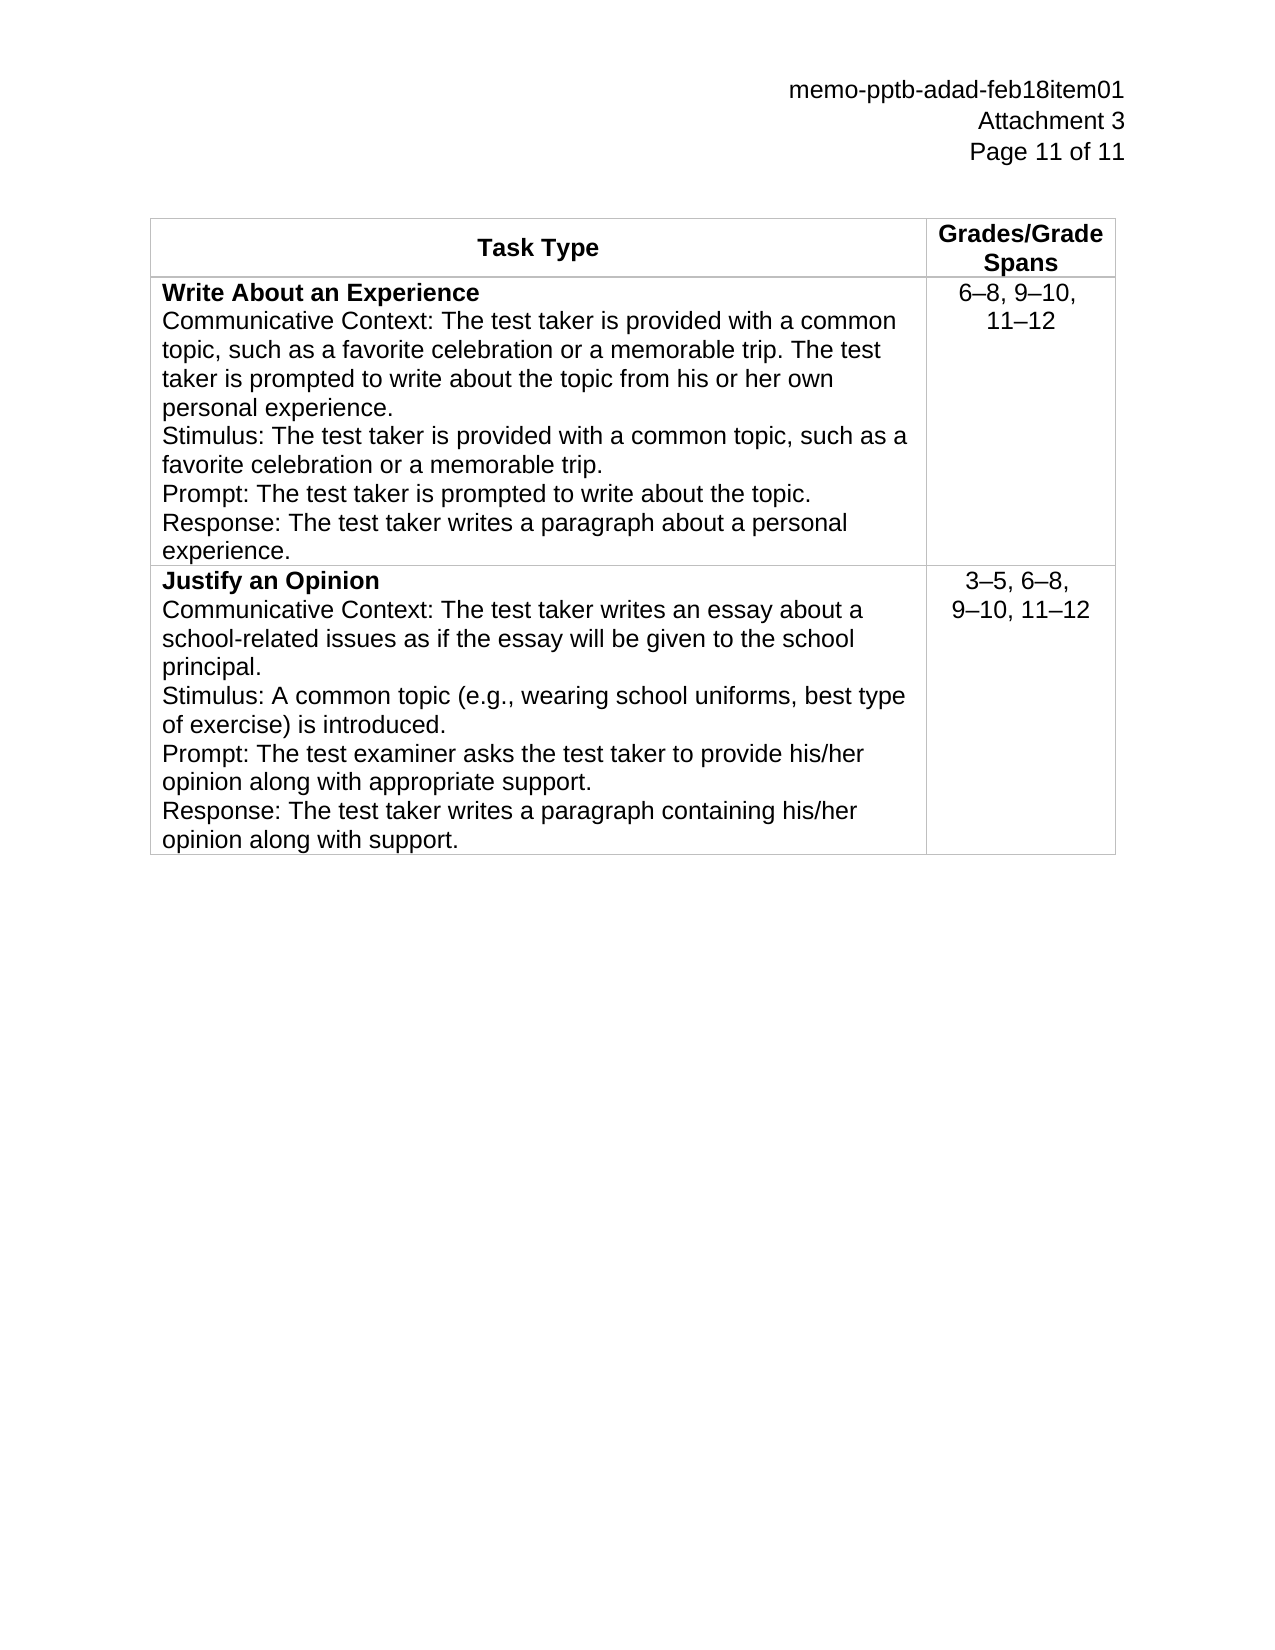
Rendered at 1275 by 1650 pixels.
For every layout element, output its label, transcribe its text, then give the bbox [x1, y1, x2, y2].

table_cell 6–8, 9–10, 11–12 [927, 278, 1115, 565]
table_cell Justify an Opinion Communicative Context: The test taker writes an essay about a school-related issues as if the essay will be given to the school principal. Stimulus: A common topic (e.g., wearing school uniforms, best type of exercise) is introduced. Prompt: The test examiner asks the test taker to provide his/her opinion along with appropriate support. Response: The test taker writes a paragraph containing his/her opinion along with support. [151, 566, 926, 853]
table_cell 3–5, 6–8, 9–10, 11–12 [927, 566, 1115, 853]
table_cell Write About an Experience Communicative Context: The test taker is provided with a common topic, such as a favorite celebration or a memorable trip. The test taker is prompted to write about the topic from his or her own personal experience. Stimulus: The test taker is provided with a common topic, such as a favorite celebration or a memorable trip. Prompt: The test taker is prompted to write about the topic. Response: The test taker writes a paragraph about a personal experience. [151, 278, 926, 565]
table_header Grades/Grade Spans [927, 219, 1115, 276]
table_header Task Type [151, 219, 926, 276]
